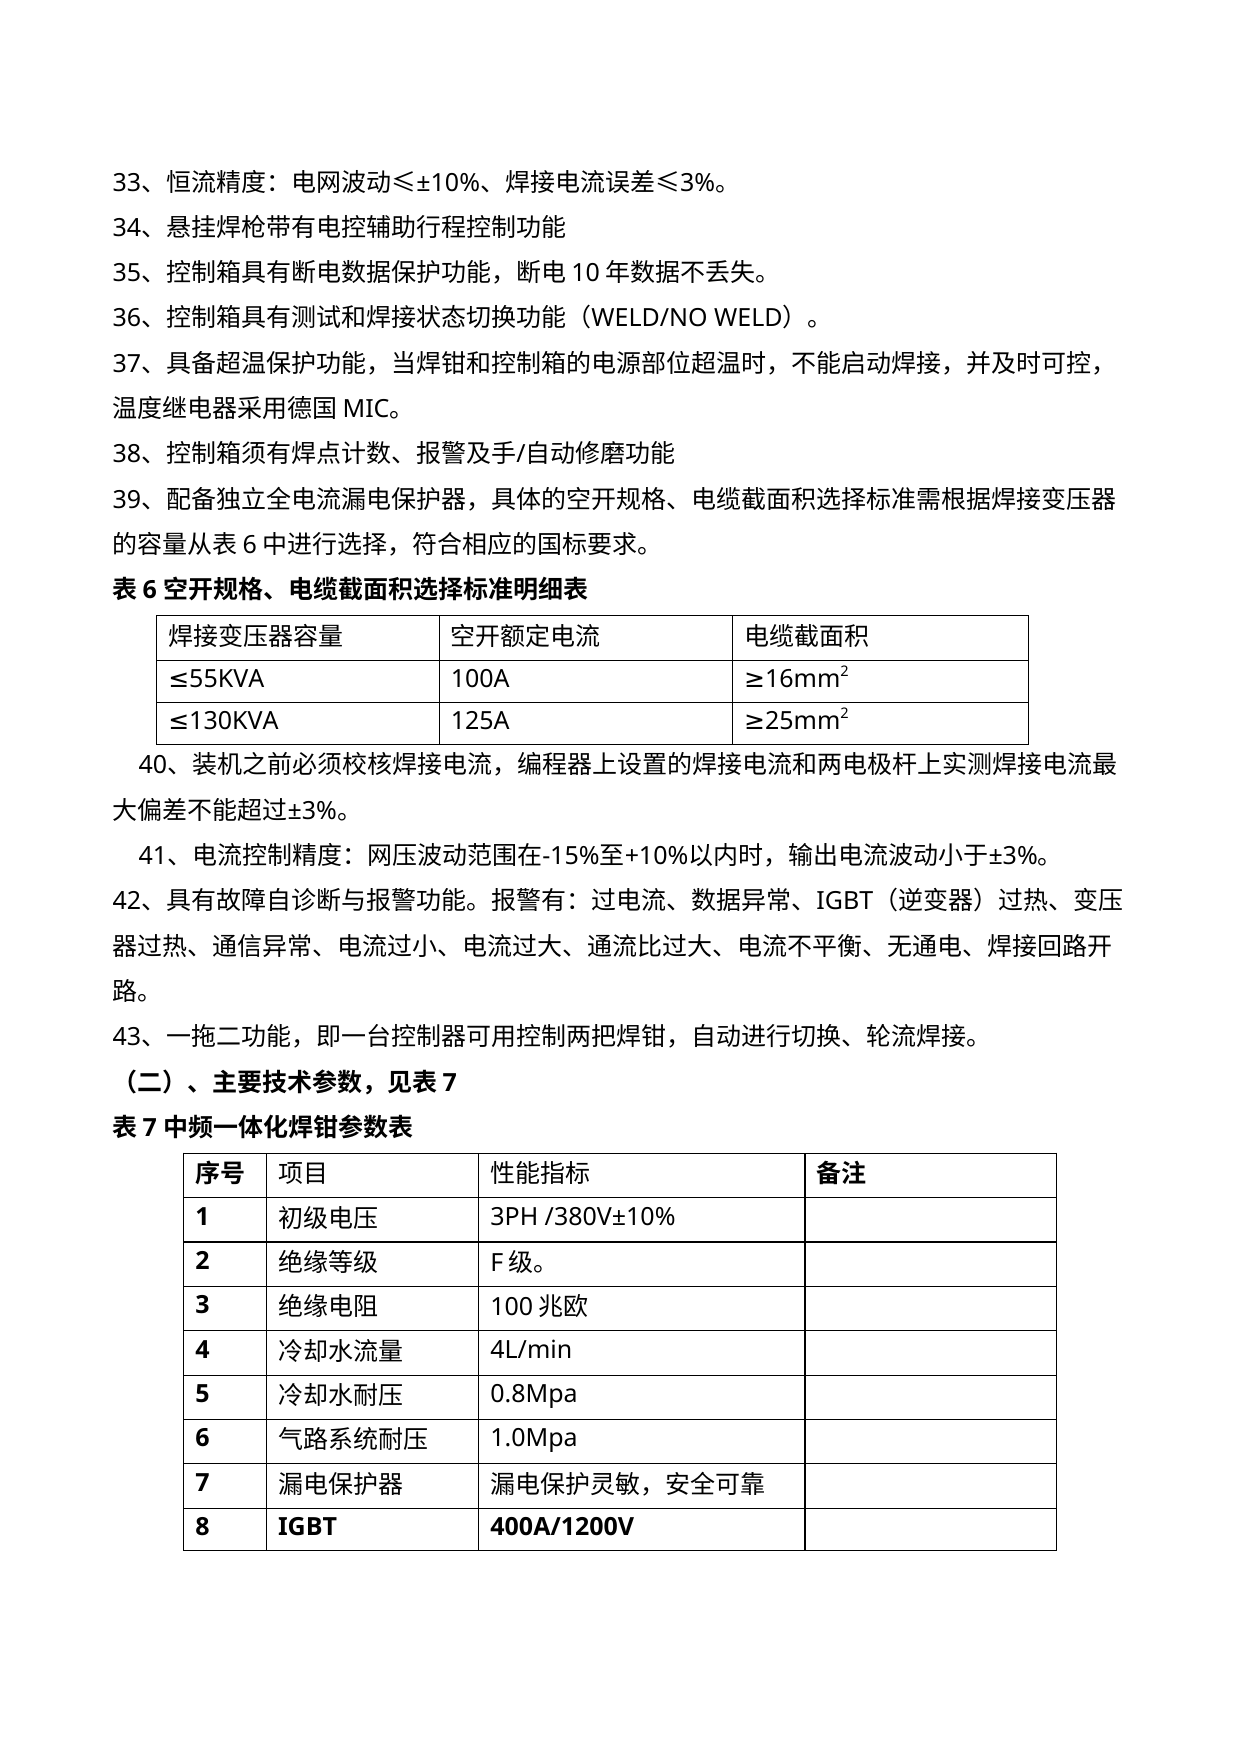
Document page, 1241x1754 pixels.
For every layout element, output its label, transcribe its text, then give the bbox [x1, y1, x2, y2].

table_cell ≤130KVA [157, 703, 439, 744]
table_cell 绝缘电阻 [267, 1287, 478, 1330]
table_cell 7 [184, 1464, 266, 1508]
table_cell 气路系统耐压 [267, 1420, 478, 1463]
table_cell 1.0Mpa [479, 1420, 804, 1463]
text 表7 中频一体化焊钳参数表 [112, 1107, 1128, 1144]
table_cell F级。 [479, 1243, 804, 1286]
table_cell [806, 1243, 1056, 1286]
table_cell 冷却水耐压 [267, 1376, 478, 1419]
table_cell 6 [184, 1420, 266, 1463]
text 39、配备独立全电流漏电保护器，具体的空开规格、电缆截面积选择标准需根据焊接变压器的容量从表6中进行选择，符合相应的国标要求。 [112, 479, 1128, 561]
table_cell 初级电压 [267, 1198, 478, 1241]
table_cell [806, 1464, 1056, 1508]
table_cell [806, 1287, 1056, 1330]
table_cell [806, 1198, 1056, 1241]
table_header 焊接变压器容量 [157, 616, 439, 659]
table_header 项目 [267, 1154, 478, 1197]
text 42、具有故障自诊断与报警功能。报警有：过电流、数据异常、IGBT（逆变器）过热、变压器过热、通信异常、电流过小、电流过大、通流比过大、电流不平衡、无通电、焊接回路开路。 [112, 881, 1128, 1008]
table_cell 绝缘等级 [267, 1243, 478, 1286]
table_cell 100兆欧 [479, 1287, 804, 1330]
table_cell 0.8Mpa [479, 1376, 804, 1419]
table_cell 2 [184, 1243, 266, 1286]
table_cell IGBT [267, 1509, 478, 1550]
text 34、悬挂焊枪带有电控辅助行程控制功能 [112, 207, 1128, 243]
table_cell [806, 1509, 1056, 1550]
table_cell 漏电保护器 [267, 1464, 478, 1508]
table_cell ≥16mm2 [733, 661, 1028, 702]
table_cell [806, 1420, 1056, 1463]
table_cell 4 [184, 1331, 266, 1374]
table_cell ≥25mm2 [733, 703, 1028, 744]
text 40、装机之前必须校核焊接电流，编程器上设置的焊接电流和两电极杆上实测焊接电流最大偏差不能超过±3%。 [112, 745, 1128, 826]
text 33、恒流精度：电网波动≤±10%、焊接电流误差≤3%。 [112, 162, 1128, 198]
text 43、一拖二功能，即一台控制器可用控制两把焊钳，自动进行切换、轮流焊接。 [112, 1017, 1128, 1053]
text 38、控制箱须有焊点计数、报警及手/自动修磨功能 [112, 434, 1128, 470]
text 表6 空开规格、电缆截面积选择标准明细表 [112, 570, 1128, 606]
text 37、具备超温保护功能，当焊钳和控制箱的电源部位超温时，不能启动焊接，并及时可控，温度继电器采用德国MIC。 [112, 343, 1128, 425]
table_cell 5 [184, 1376, 266, 1419]
text 41、电流控制精度：网压波动范围在-15%至+10%以内时，输出电流波动小于±3%。 [112, 836, 1128, 872]
table_cell 3 [184, 1287, 266, 1330]
table_header 性能指标 [479, 1154, 804, 1197]
table_header 电缆截面积 [733, 616, 1028, 659]
table_cell 1 [184, 1198, 266, 1241]
table_cell 冷却水流量 [267, 1331, 478, 1374]
text 35、控制箱具有断电数据保护功能，断电10年数据不丢失。 [112, 253, 1128, 289]
table_cell 4L/min [479, 1331, 804, 1374]
table_cell 400A/1200V [479, 1509, 804, 1550]
table_cell 漏电保护灵敏，安全可靠 [479, 1464, 804, 1508]
table_header 备注 [806, 1154, 1056, 1197]
table_cell 100A [440, 661, 732, 702]
table_header 空开额定电流 [440, 616, 732, 659]
table_cell [806, 1376, 1056, 1419]
table_cell 8 [184, 1509, 266, 1550]
table_cell 125A [440, 703, 732, 744]
text （二）、主要技术参数，见表7 [112, 1062, 1128, 1098]
table_header 序号 [184, 1154, 266, 1197]
table_cell 3PH /380V±10% [479, 1198, 804, 1241]
table_cell ≤55KVA [157, 661, 439, 702]
text 36、控制箱具有测试和焊接状态切换功能（WELD/NO WELD）。 [112, 298, 1128, 334]
table_cell [806, 1331, 1056, 1374]
